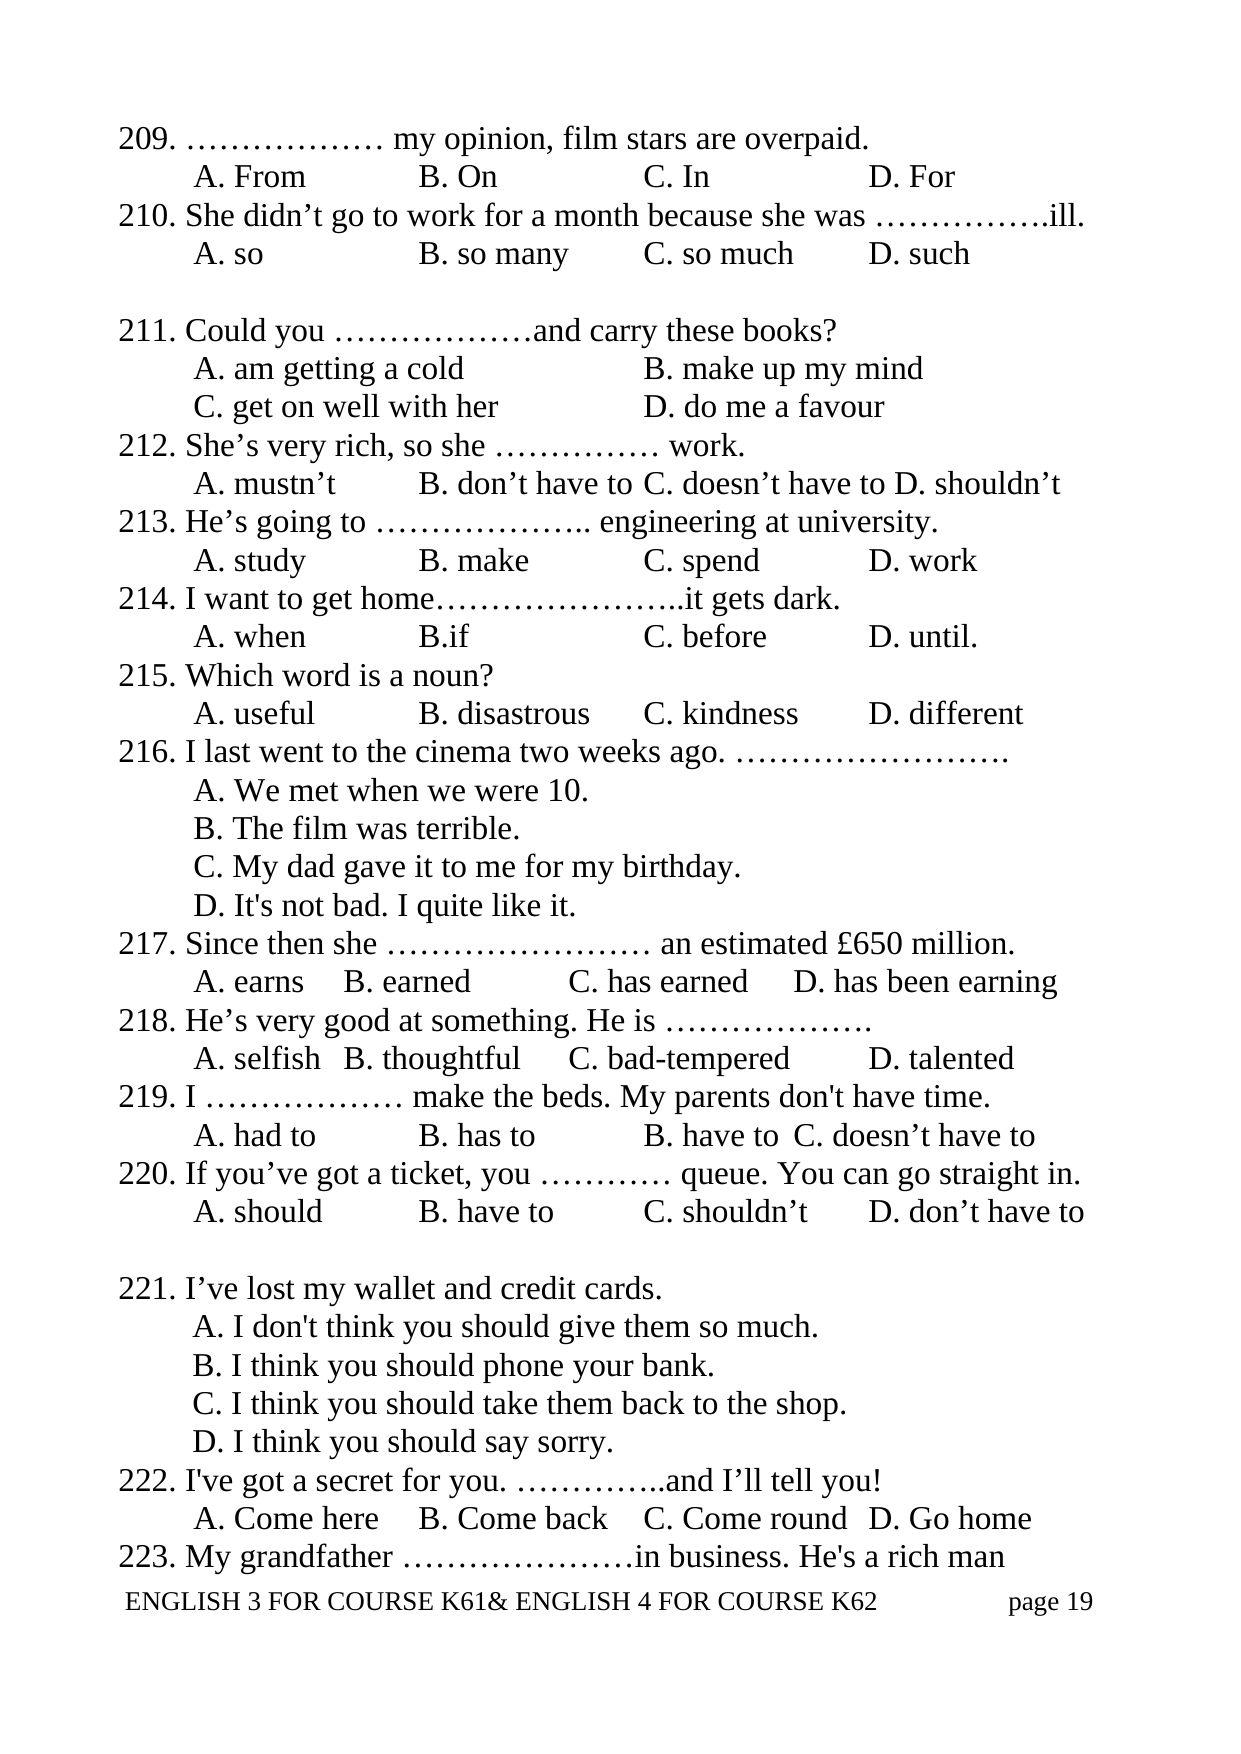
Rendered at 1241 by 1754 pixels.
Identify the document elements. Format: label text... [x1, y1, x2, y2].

text A. study B. make C. spend D. work [118, 540, 1122, 578]
text A. should B. have to C. shouldn’t D. don’t have to [118, 1191, 1122, 1230]
text 223. My grandfather …………………in business. He's a rich man [118, 1536, 1122, 1575]
text C. My dad gave it to me for my birthday. [118, 846, 1122, 885]
text C. get on well with her D. do me a favour [118, 386, 1122, 425]
text 218. He’s very good at something. He is ………………. [118, 1000, 1122, 1038]
text A. had to B. has to B. have to C. doesn’t have to [118, 1115, 1122, 1153]
text 220. If you’ve got a ticket, you ………… queue. You can go straight in. [118, 1153, 1122, 1191]
text 211. Could you ………………and carry these books? [118, 310, 1122, 348]
text A. am getting a cold B. make up my mind [118, 348, 1122, 386]
text A. selfish B. thoughtful C. bad-tempered D. talented [118, 1038, 1122, 1076]
text B. The film was terrible. [118, 808, 1122, 846]
text A. From B. On C. In D. For [118, 156, 1122, 195]
text A. I don't think you should give them so much. [192, 1306, 1122, 1345]
text A. earns B. earned C. has earned D. has been earning [118, 961, 1122, 1000]
text 212. She’s very rich, so she …………… work. [118, 425, 1122, 463]
text 215. Which word is a noun? [118, 655, 1122, 693]
text 209. ……………… my opinion, film stars are overpaid. [118, 118, 1122, 156]
text D. It's not bad. I quite like it. [118, 885, 1122, 923]
text A. mustn’t B. don’t have to C. doesn’t have to D. shouldn’t [118, 463, 1122, 501]
text A. Come here B. Come back C. Come round D. Go home [118, 1498, 1082, 1536]
text A. We met when we were 10. [118, 770, 1122, 808]
text A. useful B. disastrous C. kindness D. different [118, 693, 1122, 731]
text 222. I've got a secret for you. …………..and I’ll tell you! [118, 1460, 1082, 1498]
text 214. I want to get home…………………..it gets dark. [118, 578, 1122, 616]
text 213. He’s going to ……………….. engineering at university. [118, 501, 1122, 540]
text A. so B. so many C. so much D. such [118, 233, 1122, 271]
text C. I think you should take them back to the shop. [192, 1383, 1122, 1421]
text D. I think you should say sorry. [192, 1421, 1122, 1460]
text 216. I last went to the cinema two weeks ago. ……………………. [118, 731, 1122, 770]
text A. when B.if C. before D. until. [118, 616, 1122, 655]
text 219. I ……………… make the beds. My parents don't have time. [118, 1076, 1122, 1115]
text 221. I’ve lost my wallet and credit cards. [118, 1268, 1122, 1306]
text 210. She didn’t go to work for a month because she was …………….ill. [118, 195, 1122, 233]
text 217. Since then she …………………… an estimated £650 million. [118, 923, 1122, 961]
text B. I think you should phone your bank. [192, 1345, 1122, 1383]
